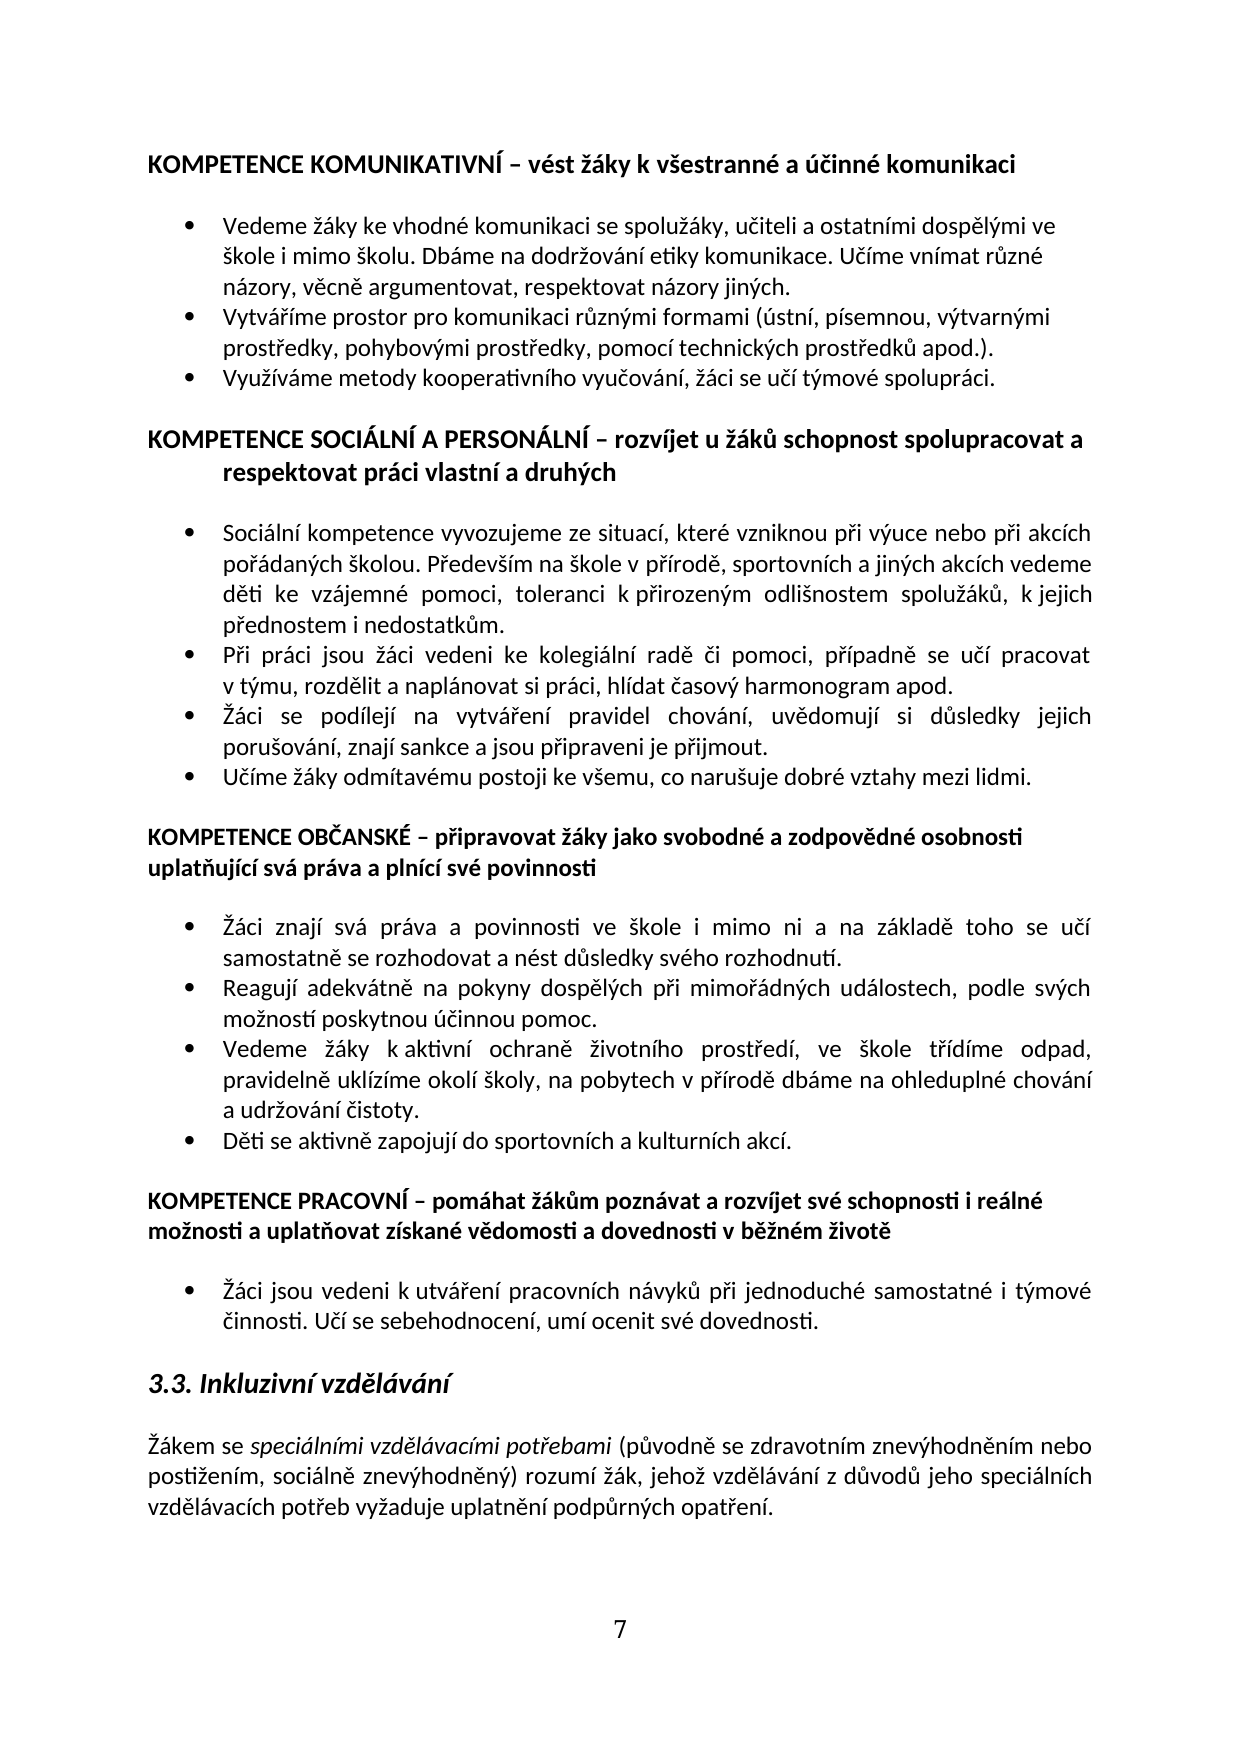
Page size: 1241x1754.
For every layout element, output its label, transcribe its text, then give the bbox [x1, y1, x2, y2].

list Při práci jsou žáci vedeni ke kolegiální radě či pomoci, případně se učí pracovat v týmu, rozdělit a naplánovat si práci, hlídat časový harmonogram apod. [185, 639, 1092, 701]
list Vytváříme prostor pro komunikaci různými formami (ústní, písemnou, výtvarnými prostředky, pohybovými prostředky, pomocí technických prostředků apod.). [185, 301, 1092, 362]
list Reagují adekvátně na pokyny dospělých při mimořádných událostech, podle svých možností poskytnou účinnou pomoc. [185, 972, 1092, 1033]
list Vedeme žáky ke vhodné komunikaci se spolužáky, učiteli a ostatními dospělými ve škole i mimo školu. Dbáme na dodržování etiky komunikace. Učíme vnímat různé názory, věcně argumentovat, respektovat názory jiných. [185, 210, 1092, 301]
subtitle 3.3. Inkluzivní vzdělávání [148, 1365, 1092, 1401]
subtitle KOMPETENCE SOCIÁLNÍ A PERSONÁLNÍ – rozvíjet u žáků schopnost spolupracovat a respektovat práci vlastní a druhých [148, 422, 1092, 488]
list Sociální kompetence vyvozujeme ze situací, které vzniknou při výuce nebo při akcích pořádaných školou. Především na škole v přírodě, sportovních a jiných akcích vedeme děti ke vzájemné pomoci, toleranci k přirozeným odlišnostem spolužáků, k jejich přednostem i nedostatkům. [185, 517, 1092, 639]
list Vedeme žáky k aktivní ochraně životního prostředí, ve škole třídíme odpad, pravidelně uklízíme okolí školy, na pobytech v přírodě dbáme na ohleduplné chování a udržování čistoty. [185, 1033, 1092, 1125]
list Žáci jsou vedeni k utváření pracovních návyků při jednoduché samostatné i týmové činnosti. Učí se sebehodnocení, umí ocenit své dovednosti. [185, 1275, 1092, 1336]
list Žáci znají svá práva a povinnosti ve škole i mimo ni a na základě toho se učí samostatně se rozhodovat a nést důsledky svého rozhodnutí. [185, 911, 1092, 972]
list Žáci se podílejí na vytváření pravidel chování, uvědomují si důsledky jejich porušování, znají sankce a jsou připraveni je přijmout. [185, 701, 1092, 762]
list Děti se aktivně zapojují do sportovních a kulturních akcí. [185, 1125, 1092, 1156]
subtitle KOMPETENCE PRACOVNÍ – pomáhat žákům poznávat a rozvíjet své schopnosti i reálné možnosti a uplatňovat získané vědomosti a dovednosti v běžném životě [148, 1185, 1092, 1246]
subtitle KOMPETENCE OBČANSKÉ – připravovat žáky jako svobodné a zodpovědné osobnosti uplatňující svá práva a plnící své povinnosti [148, 821, 1092, 882]
list Využíváme metody kooperativního vyučování, žáci se učí týmové spolupráci. [185, 362, 1092, 393]
list Učíme žáky odmítavému postoji ke všemu, co narušuje dobré vztahy mezi lidmi. [185, 762, 1092, 792]
subtitle KOMPETENCE KOMUNIKATIVNÍ – vést žáky k všestranné a účinné komunikaci [148, 148, 1092, 181]
text Žákem se speciálními vzdělávacími potřebami (původně se zdravotním znevýhodněním nebo postižením, sociálně znevýhodněný) rozumí žák, jehož vzdělávání z důvodů jeho speciálních vzdělávacích potřeb vyžaduje uplatnění podpůrných opatření. [148, 1430, 1092, 1522]
